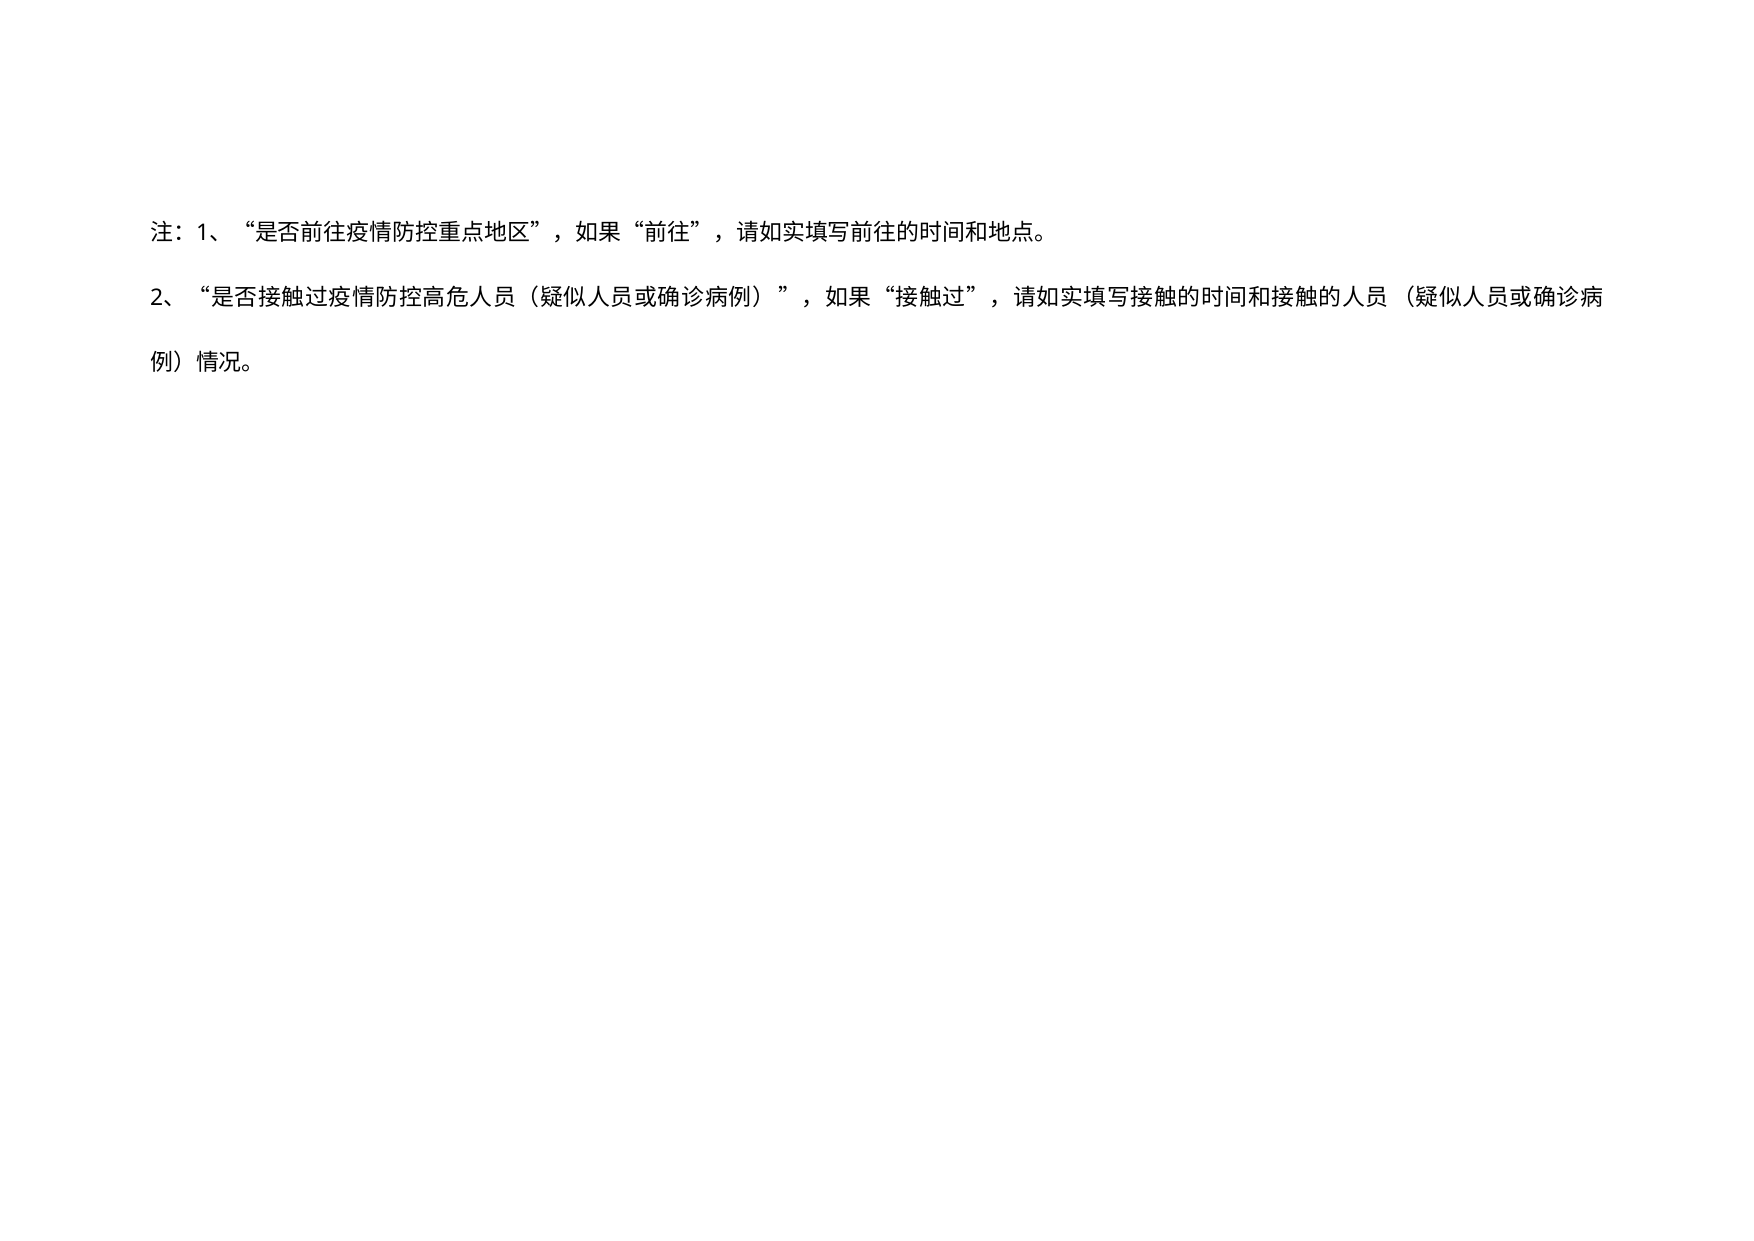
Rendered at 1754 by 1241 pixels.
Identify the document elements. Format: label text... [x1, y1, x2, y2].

text 注：1、“是否前往疫情防控重点地区”，如果“前往”，请如实填写前往的时间和地点。 [150, 198, 1604, 263]
text 2、“是否接触过疫情防控高危人员（疑似人员或确诊病例）”，如果“接触过”，请如实填写接触的时间和接触的人员（疑似人员或确诊病例）情况。 [150, 263, 1604, 393]
